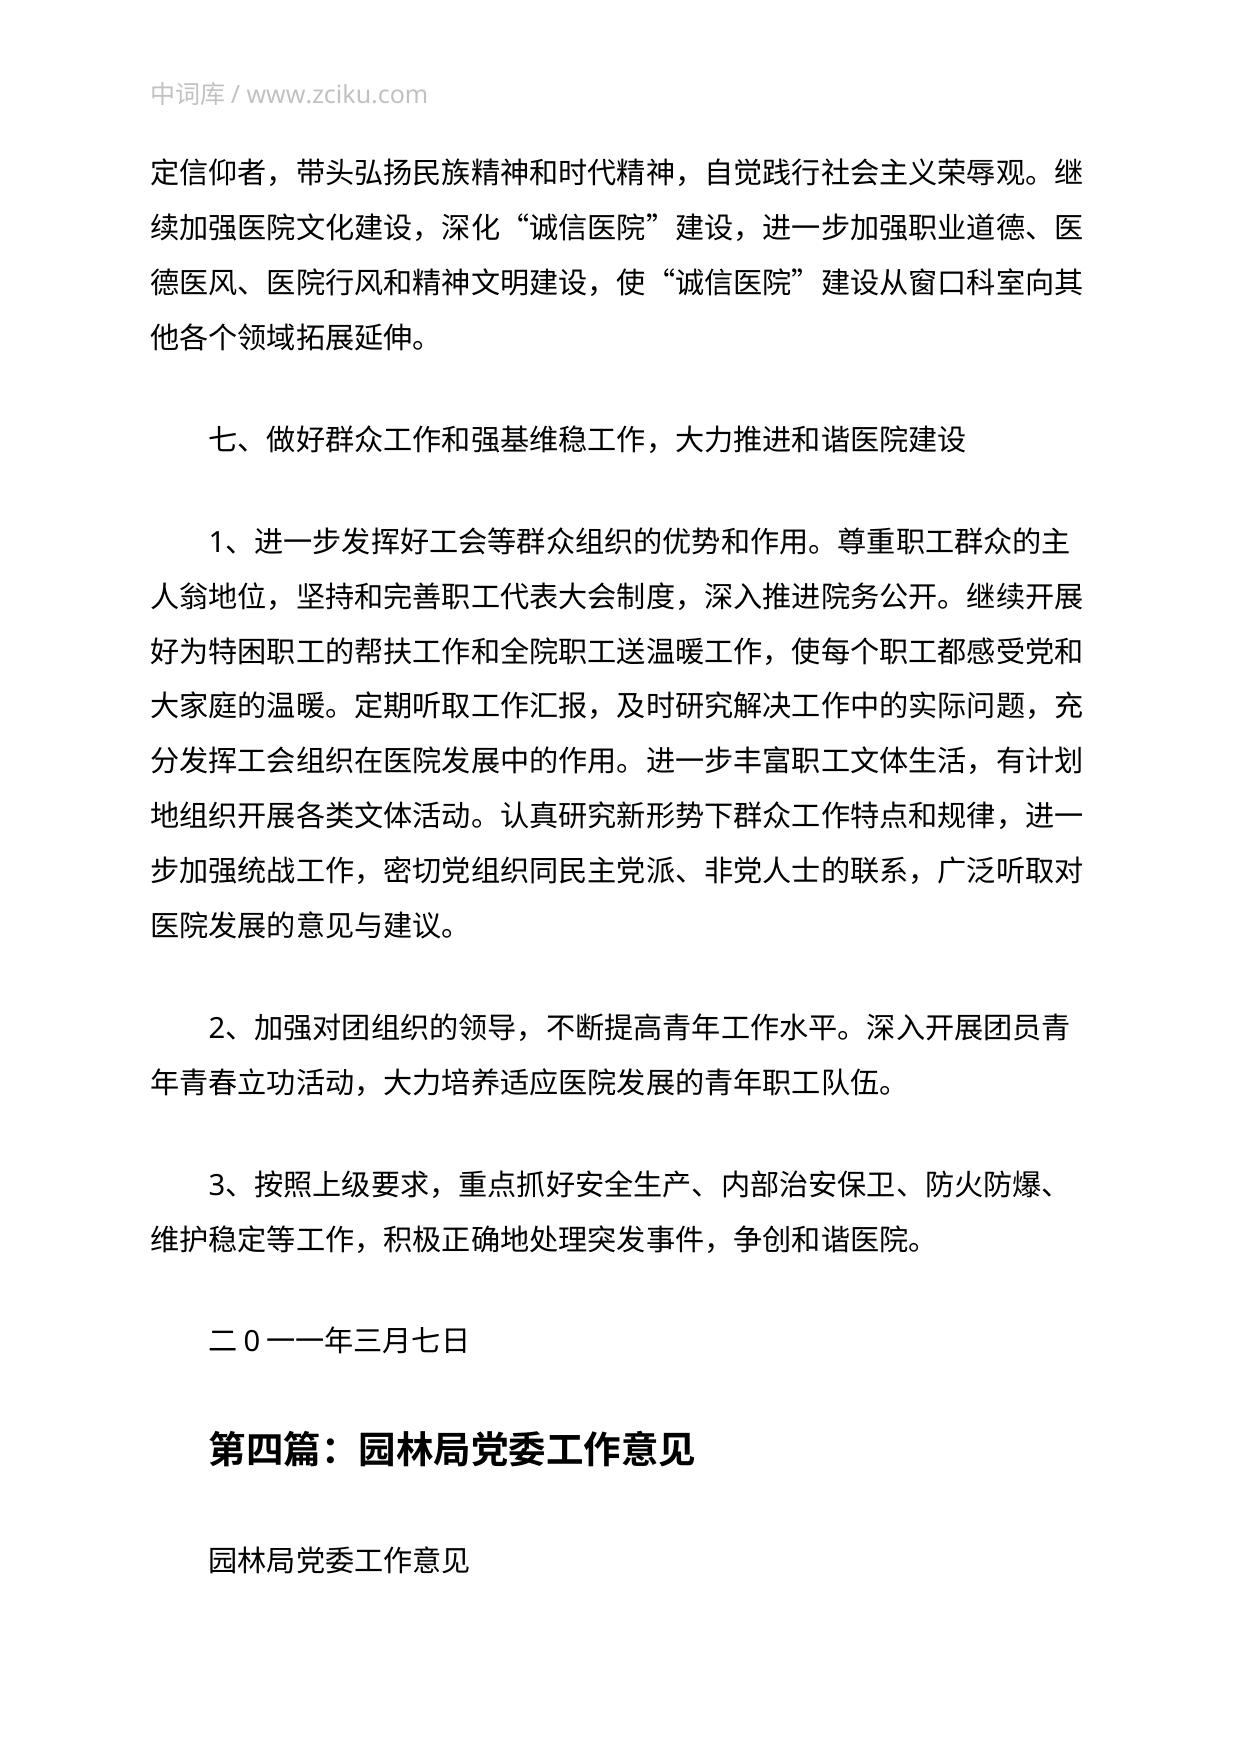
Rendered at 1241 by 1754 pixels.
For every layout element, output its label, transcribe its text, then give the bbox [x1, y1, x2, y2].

text 七、做好群众工作和强基维稳工作，大力推进和谐医院建设 [150, 416, 1090, 459]
text 二0一一年三月七日 [150, 1318, 1090, 1360]
text 园林局党委工作意见 [150, 1537, 1090, 1579]
text 第四篇：园林局党委工作意见 [150, 1420, 1090, 1474]
text 1、进一步发挥好工会等群众组织的优势和作用。尊重职工群众的主人翁地位，坚持和完善职工代表大会制度，深入推进院务公开。继续开展好为特困职工的帮扶工作和全院职工送温暖工作，使每个职工都感受党和大家庭的温暖。定期听取工作汇报，及时研究解决工作中的实际问题，充分发挥工会组织在医院发展中的作用。进一步丰富职工文体生活，有计划地组织开展各类文体活动。认真研究新形势下群众工作特点和规律，进一步加强统战工作，密切党组织同民主党派、非党人士的联系，广泛听取对医院发展的意见与建议。 [150, 518, 1090, 945]
text 3、按照上级要求，重点抓好安全生产、内部治安保卫、防火防爆、维护稳定等工作，积极正确地处理突发事件，争创和谐医院。 [150, 1161, 1090, 1258]
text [150, 150, 1090, 357]
text 2、加强对团组织的领导，不断提高青年工作水平。深入开展团员青年青春立功活动，大力培养适应医院发展的青年职工队伍。 [150, 1004, 1090, 1102]
